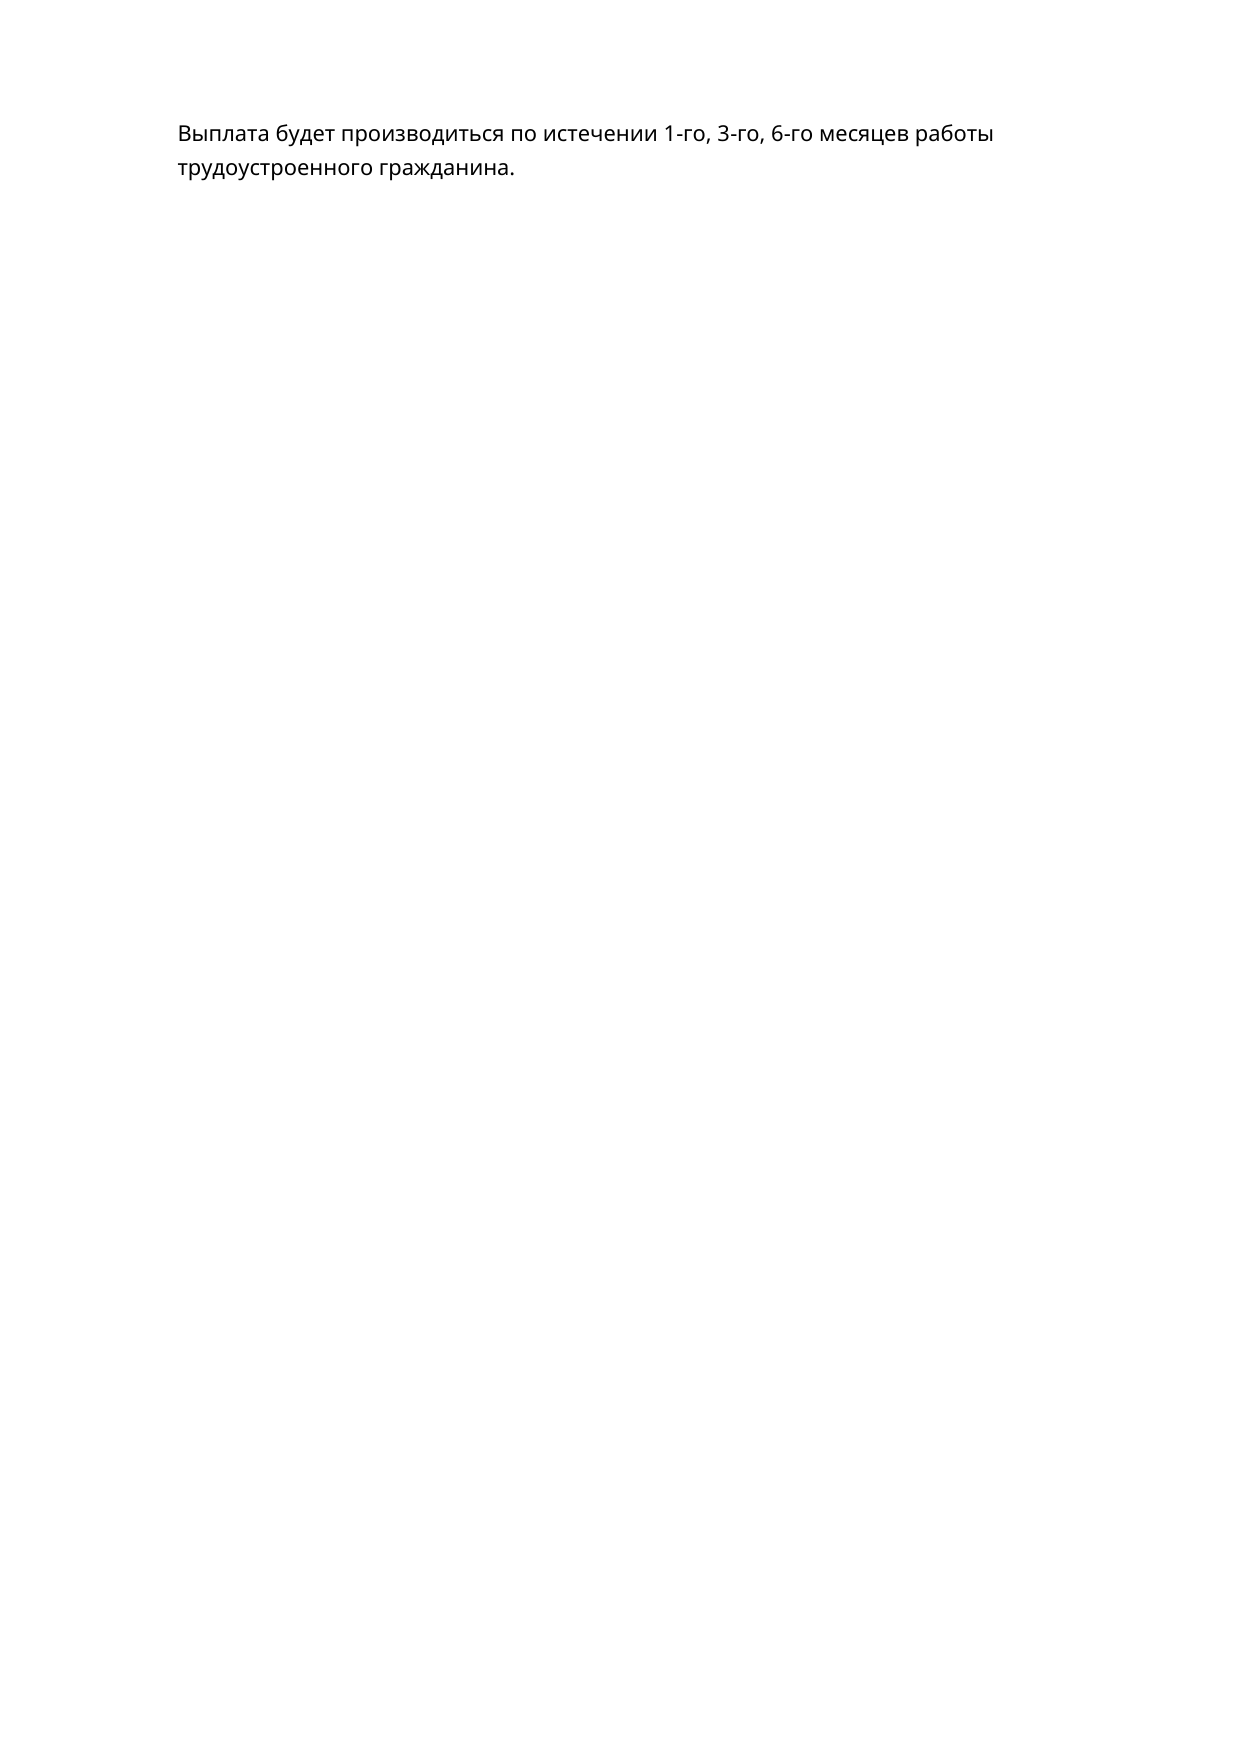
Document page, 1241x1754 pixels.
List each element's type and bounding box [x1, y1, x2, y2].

text [177, 118, 1152, 182]
